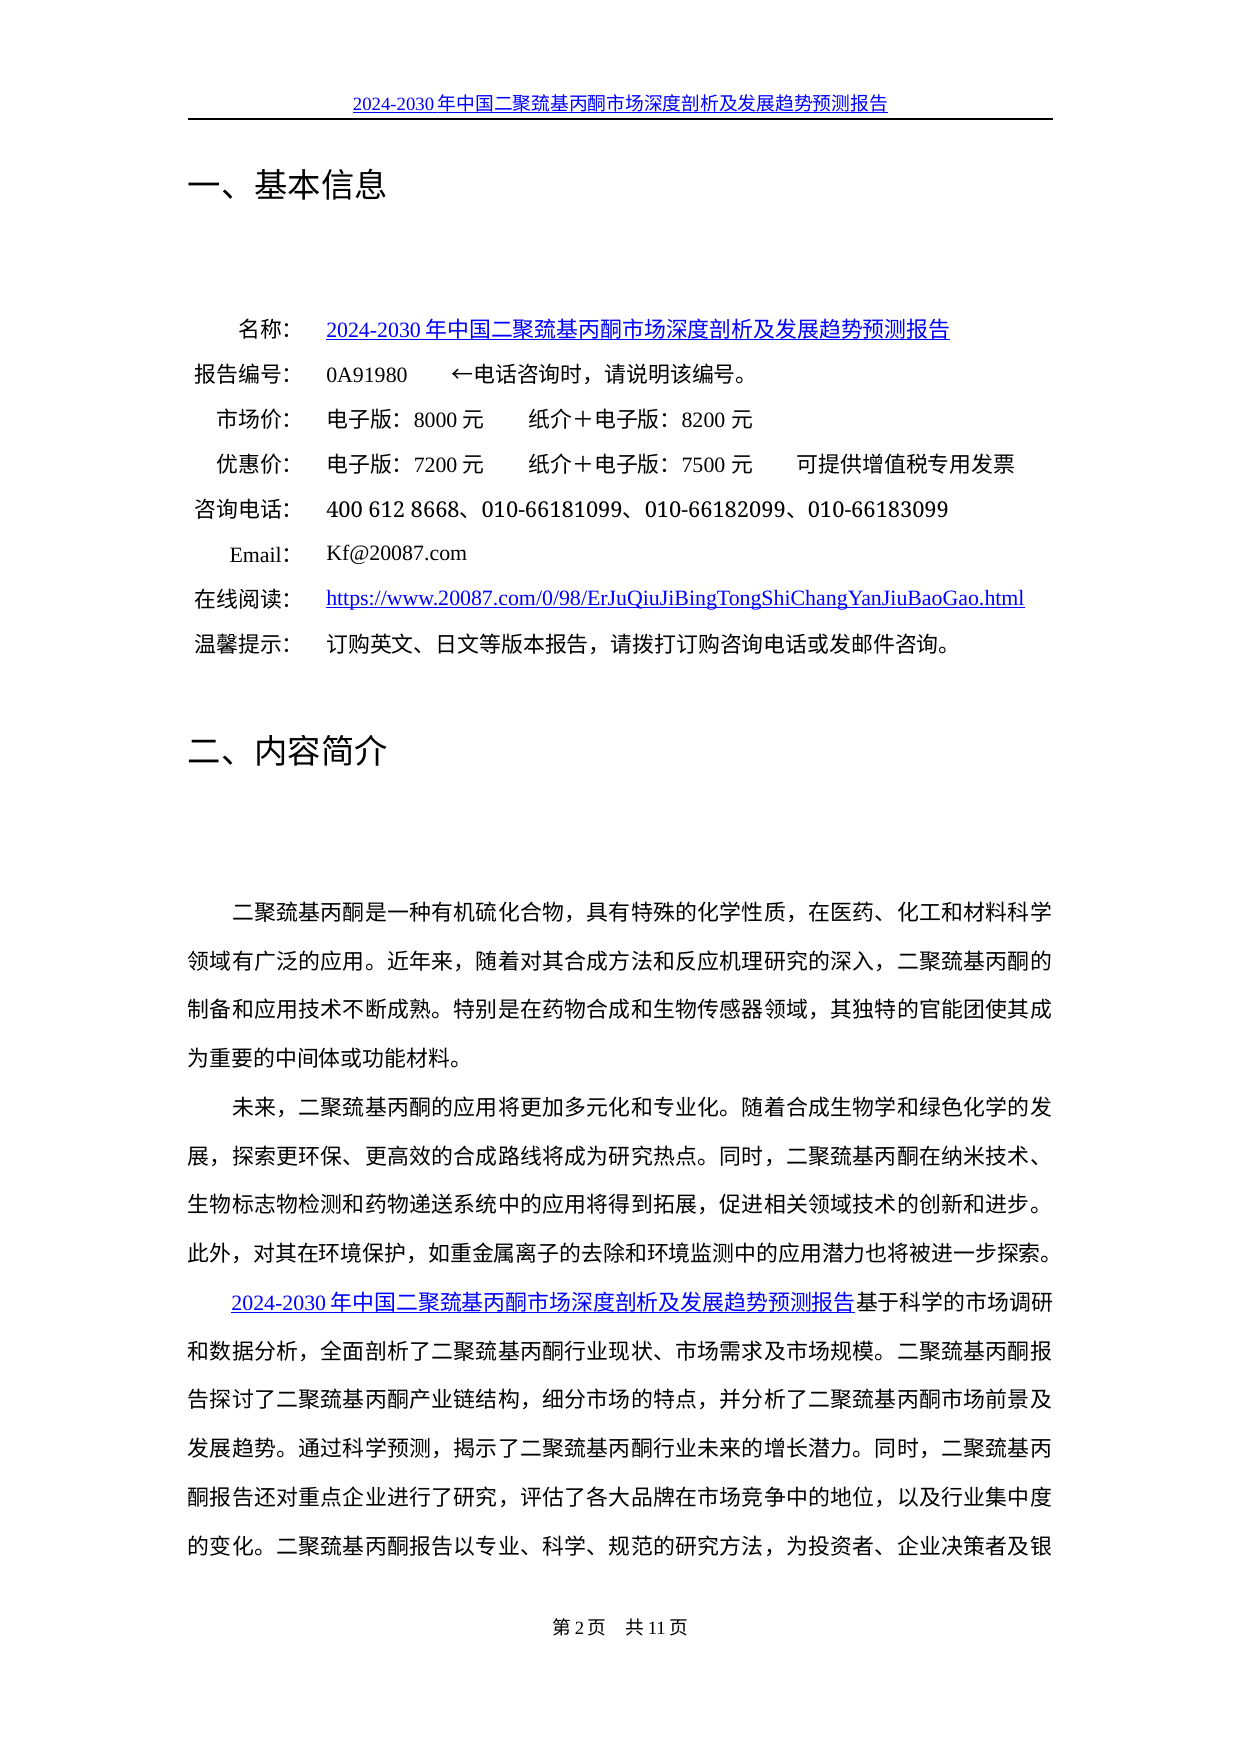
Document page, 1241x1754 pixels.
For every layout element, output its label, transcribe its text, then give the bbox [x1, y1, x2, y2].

table_cell [315, 582, 1073, 627]
table_cell 订购英文、日文等版本报告，请拨打订购咨询电话或发邮件咨询。 [315, 627, 1073, 672]
table_cell 电子版：7200 元 纸介＋电子版：7500 元 可提供增值税专用发票 [315, 447, 1073, 492]
table_cell Email： [167, 537, 315, 582]
table_cell 电子版：8000 元 纸介＋电子版：8200 元 [315, 402, 1073, 447]
table_cell 400 612 8668、010-66181099、010-66182099、010-66183099 [315, 492, 1073, 537]
table_cell 市场价： [167, 402, 315, 447]
title 一、基本信息 [187, 150, 1053, 215]
table_cell 优惠价： [167, 447, 315, 492]
table_cell 温馨提示： [167, 627, 315, 672]
table_cell 在线阅读： [167, 582, 315, 627]
table_cell 咨询电话： [167, 492, 315, 537]
title 二、内容简介 [187, 717, 1053, 782]
table_header 名称： [167, 312, 315, 357]
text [187, 894, 1053, 1561]
table_cell 报告编号： [167, 357, 315, 402]
table_cell 0A91980 ←电话咨询时，请说明该编号。 [315, 357, 1073, 402]
table_cell Kf@20087.com [315, 537, 1073, 582]
table_header 2024-2030年中国二聚巯基丙酮市场深度剖析及发展趋势预测报告 [315, 312, 1073, 357]
